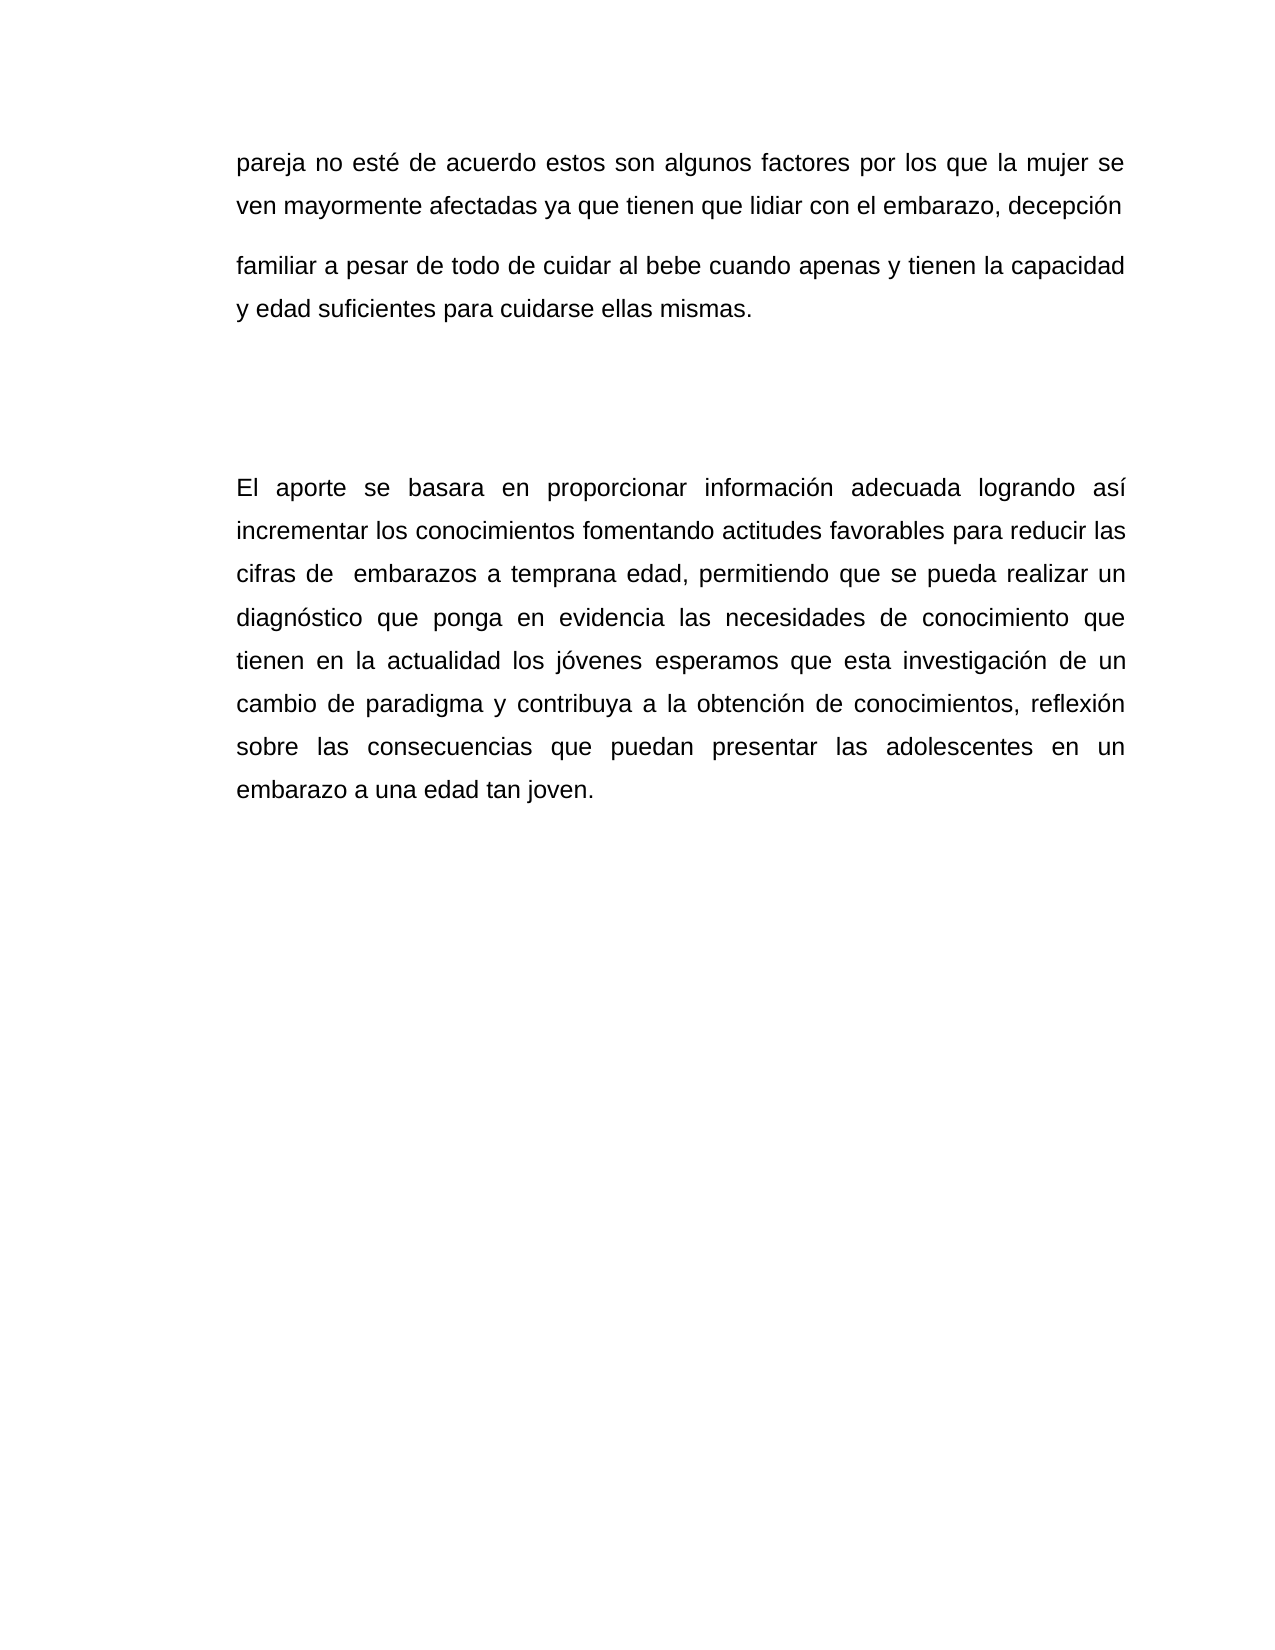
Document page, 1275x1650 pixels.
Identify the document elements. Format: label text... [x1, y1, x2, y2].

text familiar a pesar de todo de cuidar al bebe cuando apenas y tienen la capacidad y edad suficientes para cuidarse ellas mismas. [236, 251, 1127, 322]
text El aporte se basara en proporcionar información adecuada logrando así incrementar los conocimientos fomentando actitudes favorables para reducir las cifras de embarazos a temprana edad, permitiendo que se pueda realizar un diagnóstico que ponga en evidencia las necesidades de conocimiento que tienen en la actualidad los jóvenes esperamos que esta investigación de un cambio de paradigma y contribuya a la obtención de conocimientos, reflexión sobre las consecuencias que puedan presentar las adolescentes en un embarazo a una edad tan joven. [236, 473, 1127, 804]
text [236, 148, 1127, 219]
